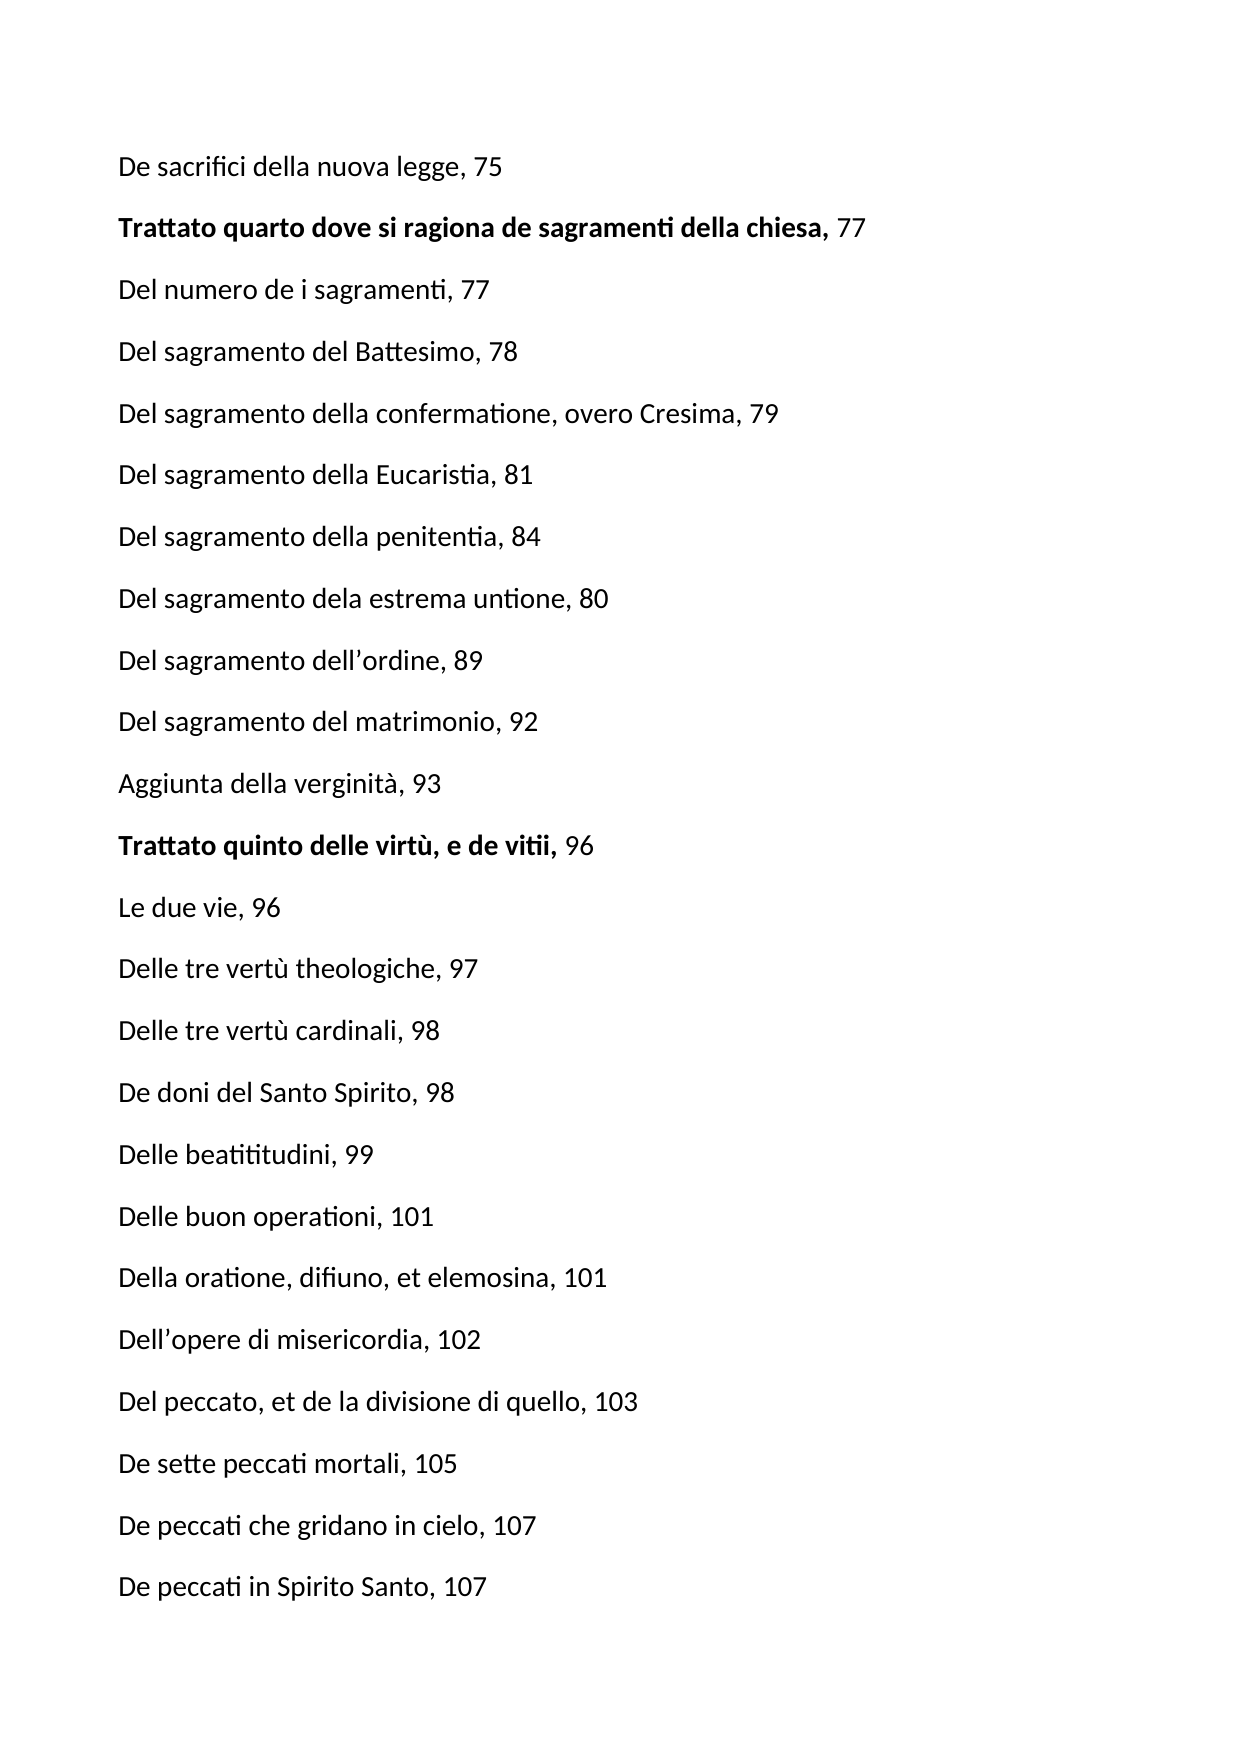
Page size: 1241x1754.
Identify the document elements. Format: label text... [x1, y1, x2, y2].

text Dell’opere di misericordia, 102 [118, 1321, 1004, 1357]
text Del peccato, et de la divisione di quello, 103 [118, 1383, 1004, 1419]
text Aggiunta della verginità, 93 [118, 765, 1004, 801]
text De sacrifici della nuova legge, 75 [118, 148, 1004, 183]
text Delle tre vertù theologiche, 97 [118, 951, 1004, 986]
text Delle beatititudini, 99 [118, 1136, 1004, 1172]
text Delle buon operationi, 101 [118, 1198, 1004, 1233]
text De doni del Santo Spirito, 98 [118, 1074, 1004, 1110]
text De peccati che gridano in cielo, 107 [118, 1507, 1004, 1542]
text Del sagramento del Battesimo, 78 [118, 333, 1004, 368]
text Del sagramento dell’ordine, 89 [118, 642, 1004, 677]
text De sette peccati mortali, 105 [118, 1445, 1004, 1480]
text Trattato quinto delle virtù, e de vitii, 96 [118, 827, 1004, 863]
text Delle tre vertù cardinali, 98 [118, 1012, 1004, 1048]
text Del sagramento dela estrema untione, 80 [118, 580, 1004, 616]
text Della oratione, difiuno, et elemosina, 101 [118, 1259, 1004, 1295]
text Del sagramento della Eucaristia, 81 [118, 456, 1004, 492]
text Trattato quarto dove si ragiona de sagramenti della chiesa, 77 [118, 209, 1004, 245]
text Del sagramento del matrimonio, 92 [118, 703, 1004, 739]
text Le due vie, 96 [118, 889, 1004, 924]
text Del numero de i sagramenti, 77 [118, 271, 1004, 307]
text Del sagramento della penitentia, 84 [118, 518, 1004, 554]
text Del sagramento della confermatione, overo Cresima, 79 [118, 395, 1004, 430]
text De peccati in Spirito Santo, 107 [118, 1568, 1004, 1604]
